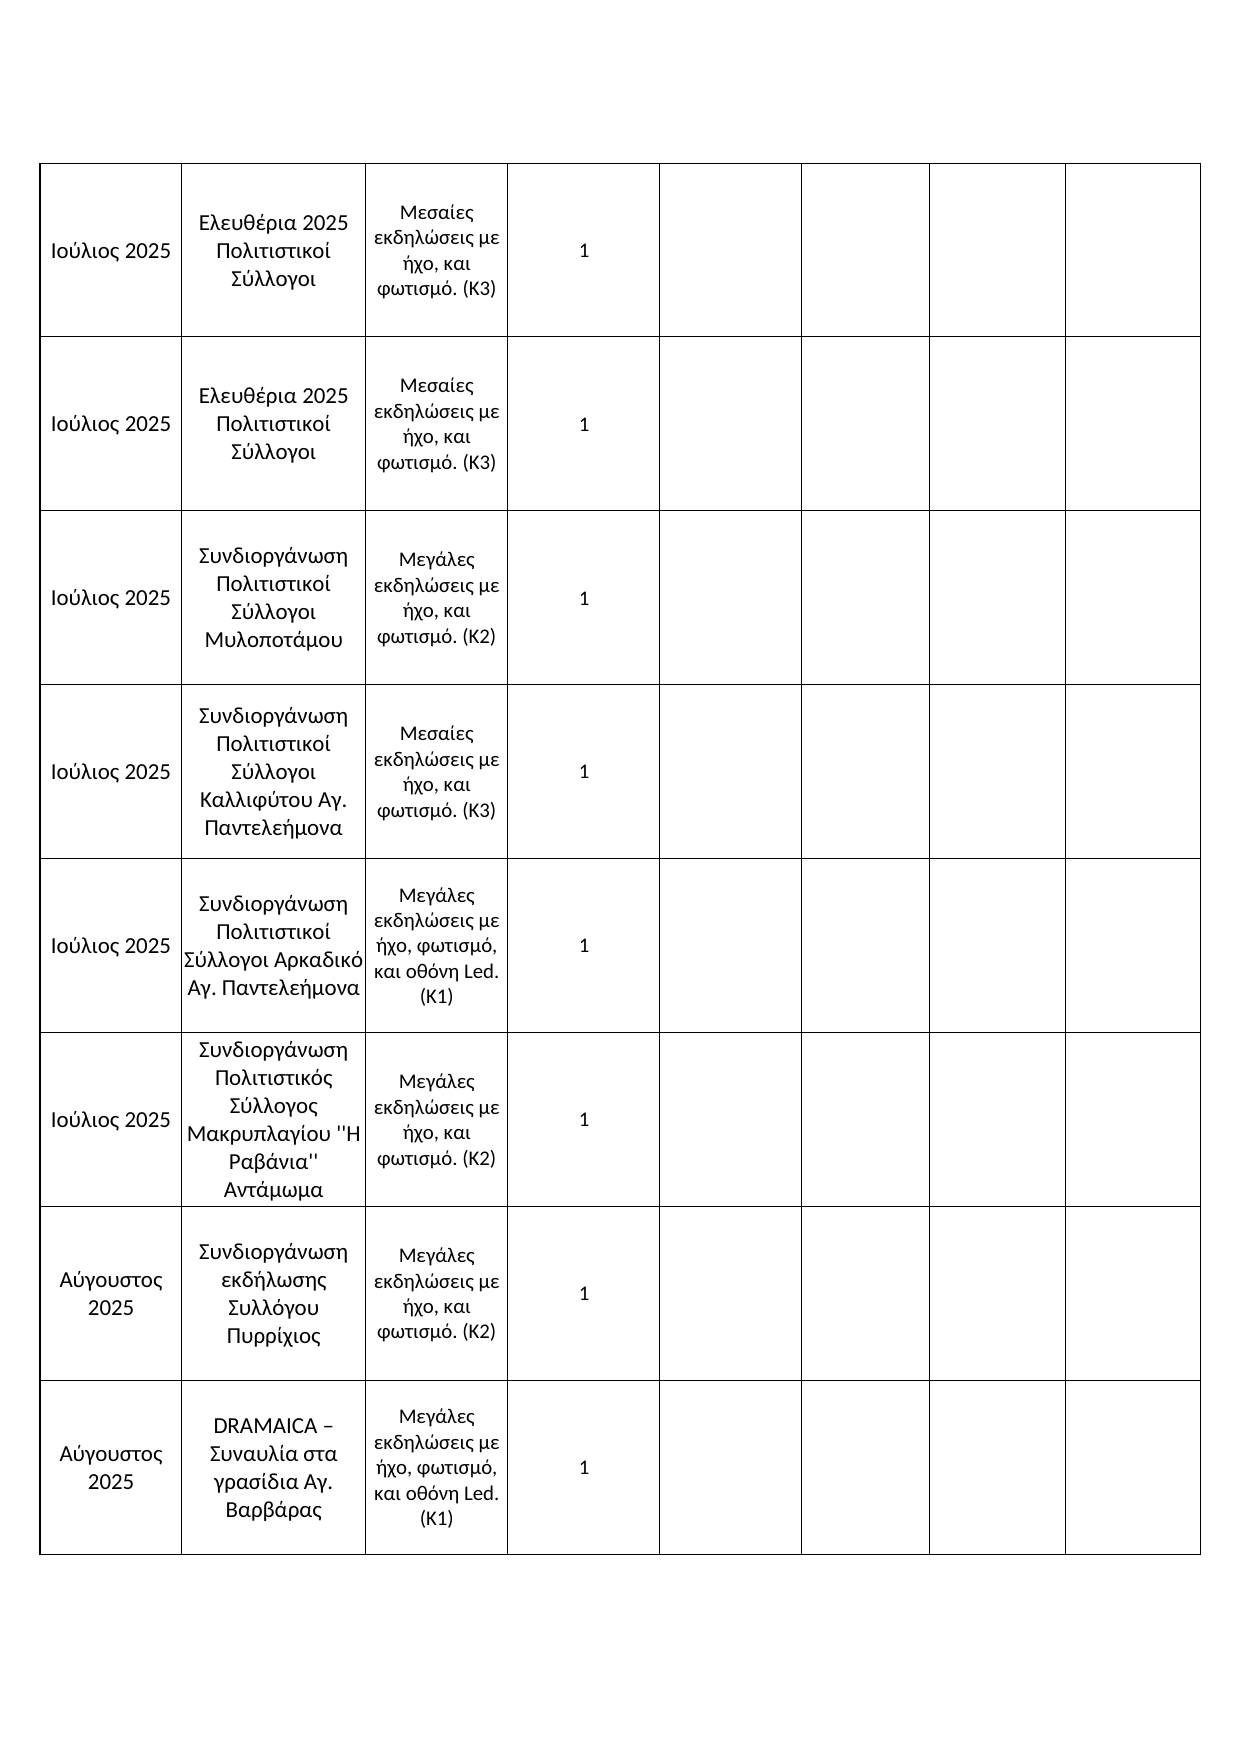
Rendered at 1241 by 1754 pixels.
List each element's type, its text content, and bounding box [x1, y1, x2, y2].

table_cell 1 [508, 337, 659, 510]
table_cell [1066, 164, 1200, 336]
table_cell Αύγουστος 2025 [41, 1207, 181, 1380]
table_cell 1 [508, 1381, 659, 1554]
table_cell [660, 511, 801, 684]
table_cell [660, 337, 801, 510]
table_cell [802, 1381, 929, 1554]
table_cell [366, 337, 507, 510]
table_cell [802, 337, 929, 510]
table_cell Μεσαίες εκδηλώσεις με ήχο, και φωτισμό. (K3) [366, 685, 507, 858]
table_cell [660, 859, 801, 1032]
table_cell Ιούλιος 2025 [41, 685, 181, 858]
table_cell Αύγουστος 2025 [41, 1381, 181, 1554]
table_cell Μεγάλες εκδηλώσεις με ήχο, φωτισμό, και οθόνη Led. (K1) [366, 859, 507, 1032]
table_cell [660, 1207, 801, 1380]
table_cell 1 [508, 164, 659, 336]
table_cell [930, 337, 1065, 510]
table_cell 1 [508, 859, 659, 1032]
table_cell Ιούλιος 2025 [41, 164, 181, 336]
table_cell 1 [508, 1033, 659, 1206]
table_cell Μεγάλες εκδηλώσεις με ήχο, και φωτισμό. (K2) [366, 1207, 507, 1380]
table_cell [930, 511, 1065, 684]
table_cell [802, 511, 929, 684]
table_cell [1066, 511, 1200, 684]
table_cell [802, 1207, 929, 1380]
table_cell Ελευθέρια 2025 Πολιτιστικοί Σύλλογοι [182, 337, 365, 510]
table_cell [182, 1381, 365, 1554]
table_cell Μεγάλες εκδηλώσεις με ήχο, και φωτισμό. (K2) [366, 511, 507, 684]
table_cell [930, 1033, 1065, 1206]
table_cell [802, 1033, 929, 1206]
table_cell [1066, 685, 1200, 858]
table_cell [802, 164, 929, 336]
table_cell 1 [508, 1207, 659, 1380]
table_cell [930, 859, 1065, 1032]
table_cell Συνδιοργάνωση Πολιτιστικοί Σύλλογοι Μυλοποτάμου [182, 511, 365, 684]
table_cell [930, 685, 1065, 858]
table_cell Συνδιοργάνωση εκδήλωσης Συλλόγου Πυρρίχιος [182, 1207, 365, 1380]
table_cell [930, 1381, 1065, 1554]
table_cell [366, 1381, 507, 1554]
table_cell [660, 1033, 801, 1206]
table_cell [182, 164, 365, 336]
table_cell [366, 164, 507, 336]
table_cell [1066, 1033, 1200, 1206]
table_cell [1066, 1207, 1200, 1380]
table_cell Συνδιοργάνωση Πολιτιστικός Σύλλογος Μακρυπλαγίου ''Η Ραβάνια'' Αντάμωμα [182, 1033, 365, 1206]
table_cell [802, 859, 929, 1032]
table_cell [660, 1381, 801, 1554]
table_cell Συνδιοργάνωση Πολιτιστικοί Σύλλογοι Αρκαδικό Αγ. Παντελεήμονα [182, 859, 365, 1032]
table_cell [1066, 859, 1200, 1032]
table_cell Ιούλιος 2025 [41, 1033, 181, 1206]
table_cell [1066, 1381, 1200, 1554]
table_cell Ιούλιος 2025 [41, 511, 181, 684]
table_cell [1066, 337, 1200, 510]
table_cell Συνδιοργάνωση Πολιτιστικοί Σύλλογοι Καλλιφύτου Αγ. Παντελεήμονα [182, 685, 365, 858]
table_cell Ιούλιος 2025 [41, 337, 181, 510]
table_cell Μεγάλες εκδηλώσεις με ήχο, και φωτισμό. (K2) [366, 1033, 507, 1206]
table_cell [660, 164, 801, 336]
table_cell [660, 685, 801, 858]
table_cell 1 [508, 685, 659, 858]
table_cell [802, 685, 929, 858]
table_cell [930, 164, 1065, 336]
table_cell [930, 1207, 1065, 1380]
table_cell 1 [508, 511, 659, 684]
table_cell Ιούλιος 2025 [41, 859, 181, 1032]
